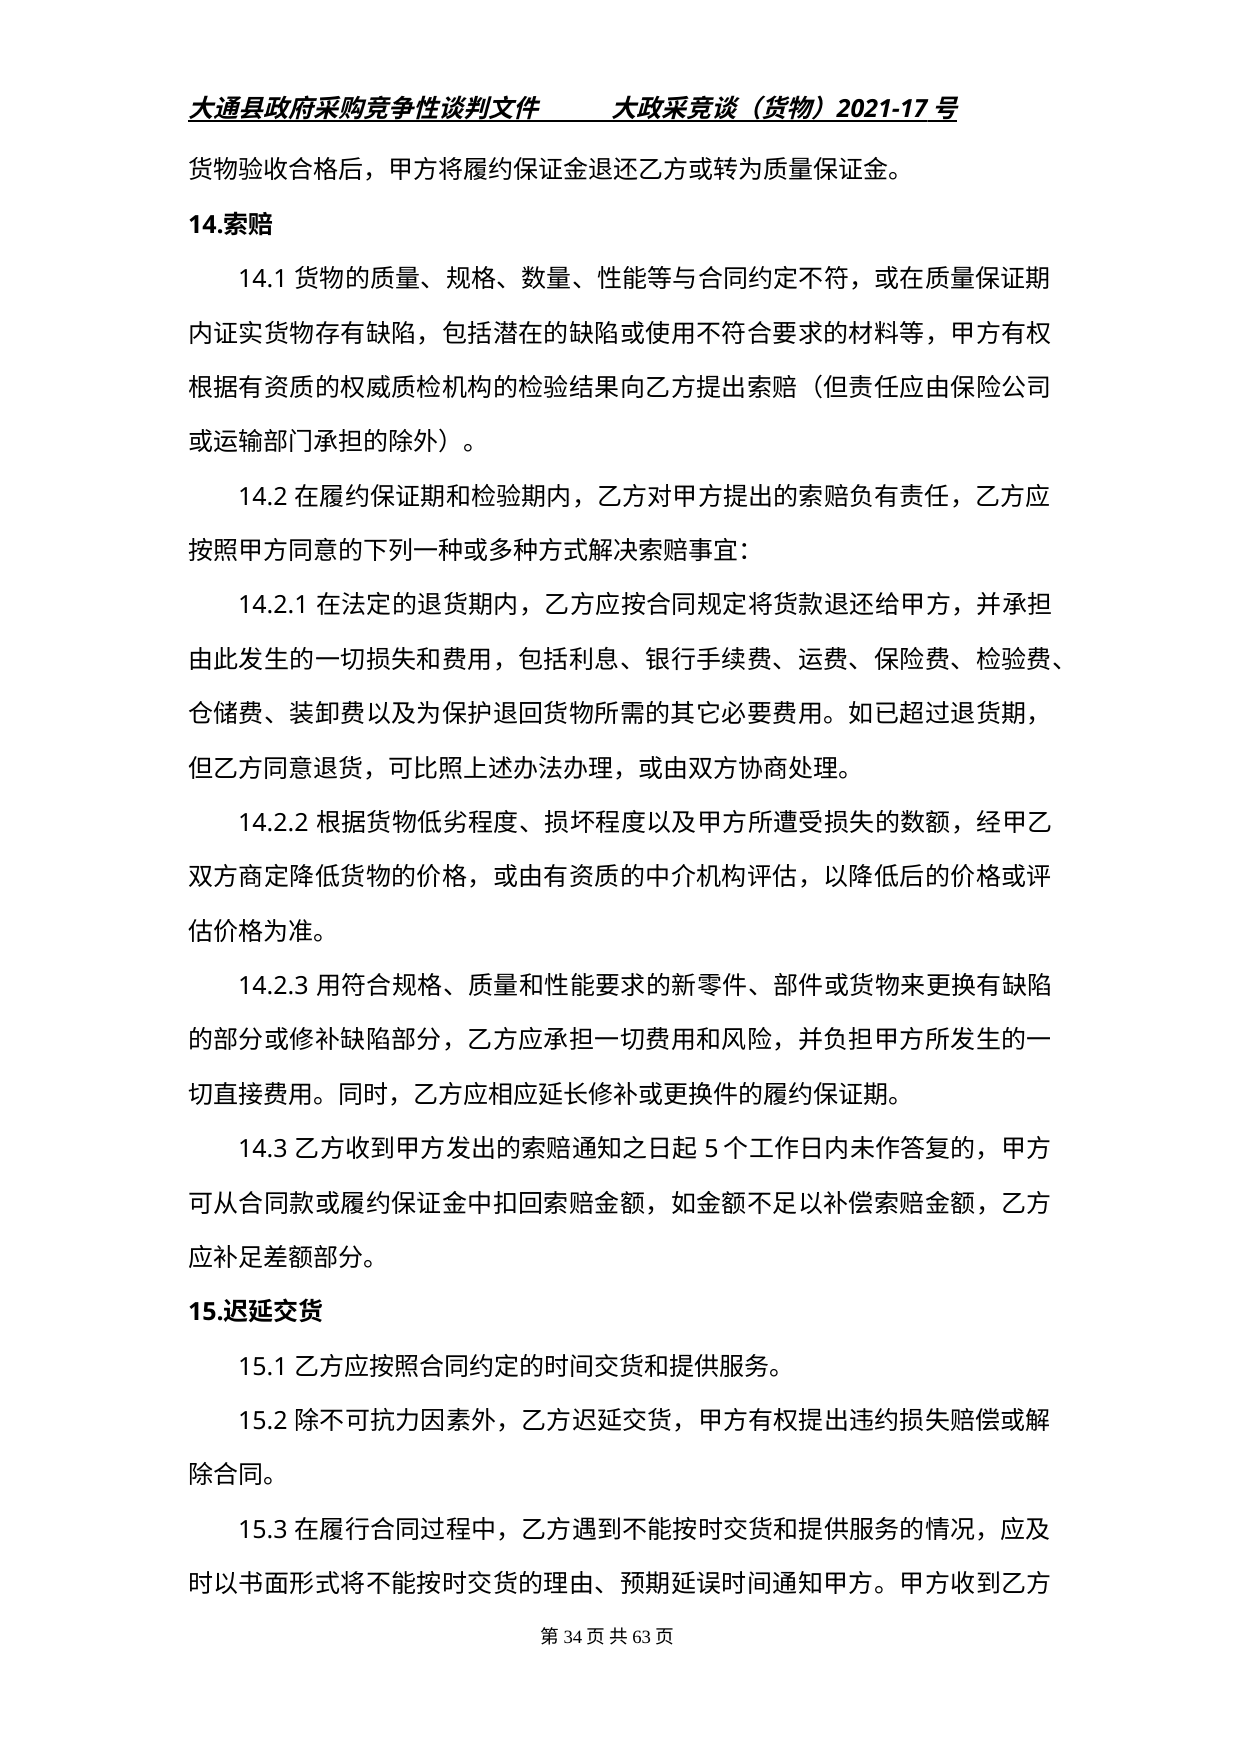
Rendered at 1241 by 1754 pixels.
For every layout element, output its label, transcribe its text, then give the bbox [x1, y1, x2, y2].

text 14.1 货物的质量、规格、数量、性能等与合同约定不符，或在质量保证期内证实货物存有缺陷，包括潜在的缺陷或使用不符合要求的材料等，甲方有权根据有资质的权威质检机构的检验结果向乙方提出索赔（但责任应由保险公司或运输部门承担的除外）。 [188, 259, 1052, 458]
text 14.2.2 根据货物低劣程度、损坏程度以及甲方所遭受损失的数额，经甲乙双方商定降低货物的价格，或由有资质的中介机构评估，以降低后的价格或评估价格为准。 [188, 802, 1052, 947]
text 15.迟延交货 [188, 1292, 1052, 1328]
text 14.2.3 用符合规格、质量和性能要求的新零件、部件或货物来更换有缺陷的部分或修补缺陷部分，乙方应承担一切费用和风险，并负担甲方所发生的一切直接费用。同时，乙方应相应延长修补或更换件的履约保证期。 [188, 966, 1052, 1111]
text 14.3 乙方收到甲方发出的索赔通知之日起5个工作日内未作答复的，甲方可从合同款或履约保证金中扣回索赔金额，如金额不足以补偿索赔金额，乙方应补足差额部分。 [188, 1129, 1052, 1274]
text 14.2.1 在法定的退货期内，乙方应按合同规定将货款退还给甲方，并承担由此发生的一切损失和费用，包括利息、银行手续费、运费、保险费、检验费、仓储费、装卸费以及为保护退回货物所需的其它必要费用。如已超过退货期，但乙方同意退货，可比照上述办法办理，或由双方协商处理。 [188, 585, 1052, 784]
text 14.2 在履约保证期和检验期内，乙方对甲方提出的索赔负有责任，乙方应按照甲方同意的下列一种或多种方式解决索赔事宜： [188, 476, 1052, 567]
text 15.1 乙方应按照合同约定的时间交货和提供服务。 [188, 1346, 1052, 1382]
text 15.2 除不可抗力因素外，乙方迟延交货，甲方有权提出违约损失赔偿或解除合同。 [188, 1401, 1052, 1491]
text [188, 1509, 1052, 1600]
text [188, 150, 1052, 186]
text 14.索赔 [188, 204, 1052, 241]
